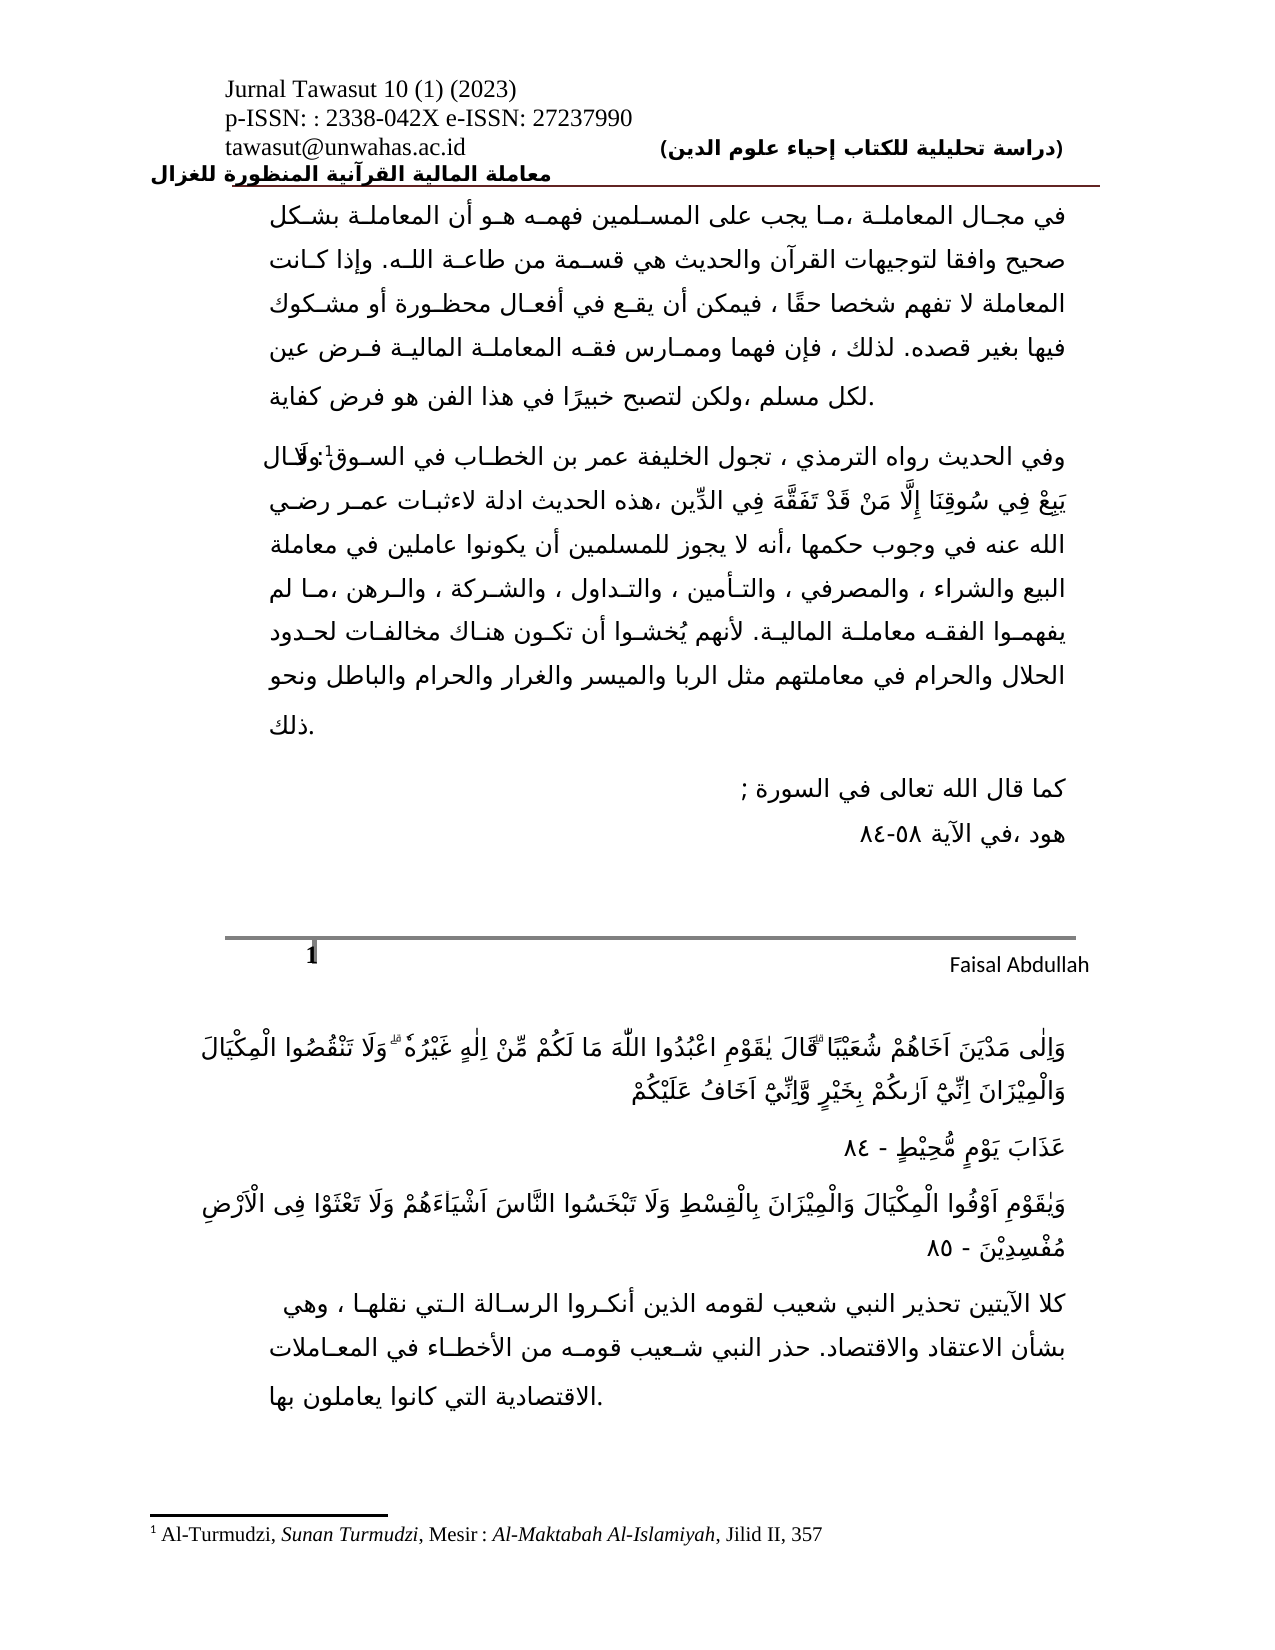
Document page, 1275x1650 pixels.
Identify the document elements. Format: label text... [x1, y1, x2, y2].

text وفي الحديث رواه الترمذي ، تجول الخليفة عمر بن الخطاب في السوق وقال: لَا يَبِعْ فِي سُوقِنَا إِلَّا مَنْ قَدْ تَفَقَّهَ فِي الدِّين ،هذه الحديث ادلة لاءثبات عمر رضي الله عنه في وجوب حكمها ،أنه لا يجوز للمسلمين أن يكونوا عاملين في معاملة البيع والشراء ، والمصرفي ، والتأمين ، والتداول ، والشركة ، والرهن ،ما لم يفهموا الفقه معاملة المالية. لأنهم يُخشوا أن تكون هناك مخالفات لحدود الحلال والحرام في معاملتهم مثل الربا والميسر والغرار والحرام والباطل ونحو ذلك. [268, 442, 1066, 741]
text وَاِلٰى مَدْيَنَ اَخَاهُمْ شُعَيْبًا ۗقَالَ يٰقَوْمِ اعْبُدُوا اللّٰهَ مَا لَكُمْ مِّنْ اِلٰهٍ غَيْرُهٗ ۗ وَلَا تَنْقُصُوا الْمِكْيَالَ وَالْمِيْزَانَ اِنِّيْٓ اَرٰىكُمْ بِخَيْرٍ وَّاِنِّيْٓ اَخَافُ عَلَيْكُمْ [150, 1033, 1066, 1106]
text وَيٰقَوْمِ اَوْفُوا الْمِكْيَالَ وَالْمِيْزَانَ بِالْقِسْطِ وَلَا تَبْخَسُوا النَّاسَ اَشْيَاۤءَهُمْ وَلَا تَعْثَوْا فِى الْاَرْضِ مُفْسِدِيْنَ - ٨٥ [150, 1189, 1066, 1262]
text كلا الآيتين تحذير النبي شعيب لقومه الذين أنكروا الرسالة التي نقلها ، وهي بشأن الاعتقاد والاقتصاد. حذر النبي شعيب قومه من الأخطاء في المعاملات الاقتصادية التي كانوا يعاملون بها. [268, 1289, 1066, 1413]
text ; كما قال الله تعالى في السورة هود ،في الآية ٥٨-٨٤ [268, 771, 1066, 849]
text عَذَابَ يَوْمٍ مُّحِيْطٍ - ٨٤ [150, 1133, 1066, 1162]
text في مجال المعاملة ،ما يجب على المسلمين فهمه هو أن المعاملة بشكل صحيح وافقا لتوجيهات القرآن والحديث هي قسمة من طاعة الله. وإذا كانت المعاملة لا تفهم شخصا حقًا ، فيمكن أن يقع في أفعال محظورة أو مشكوك فيها بغير قصده. لذلك ، فإن فهما وممارس فقه المعاملة المالية فرض عين لكل مسلم ،ولكن لتصبح خبيرًا في هذا الفن هو فرض كفاية. [268, 186, 1066, 413]
